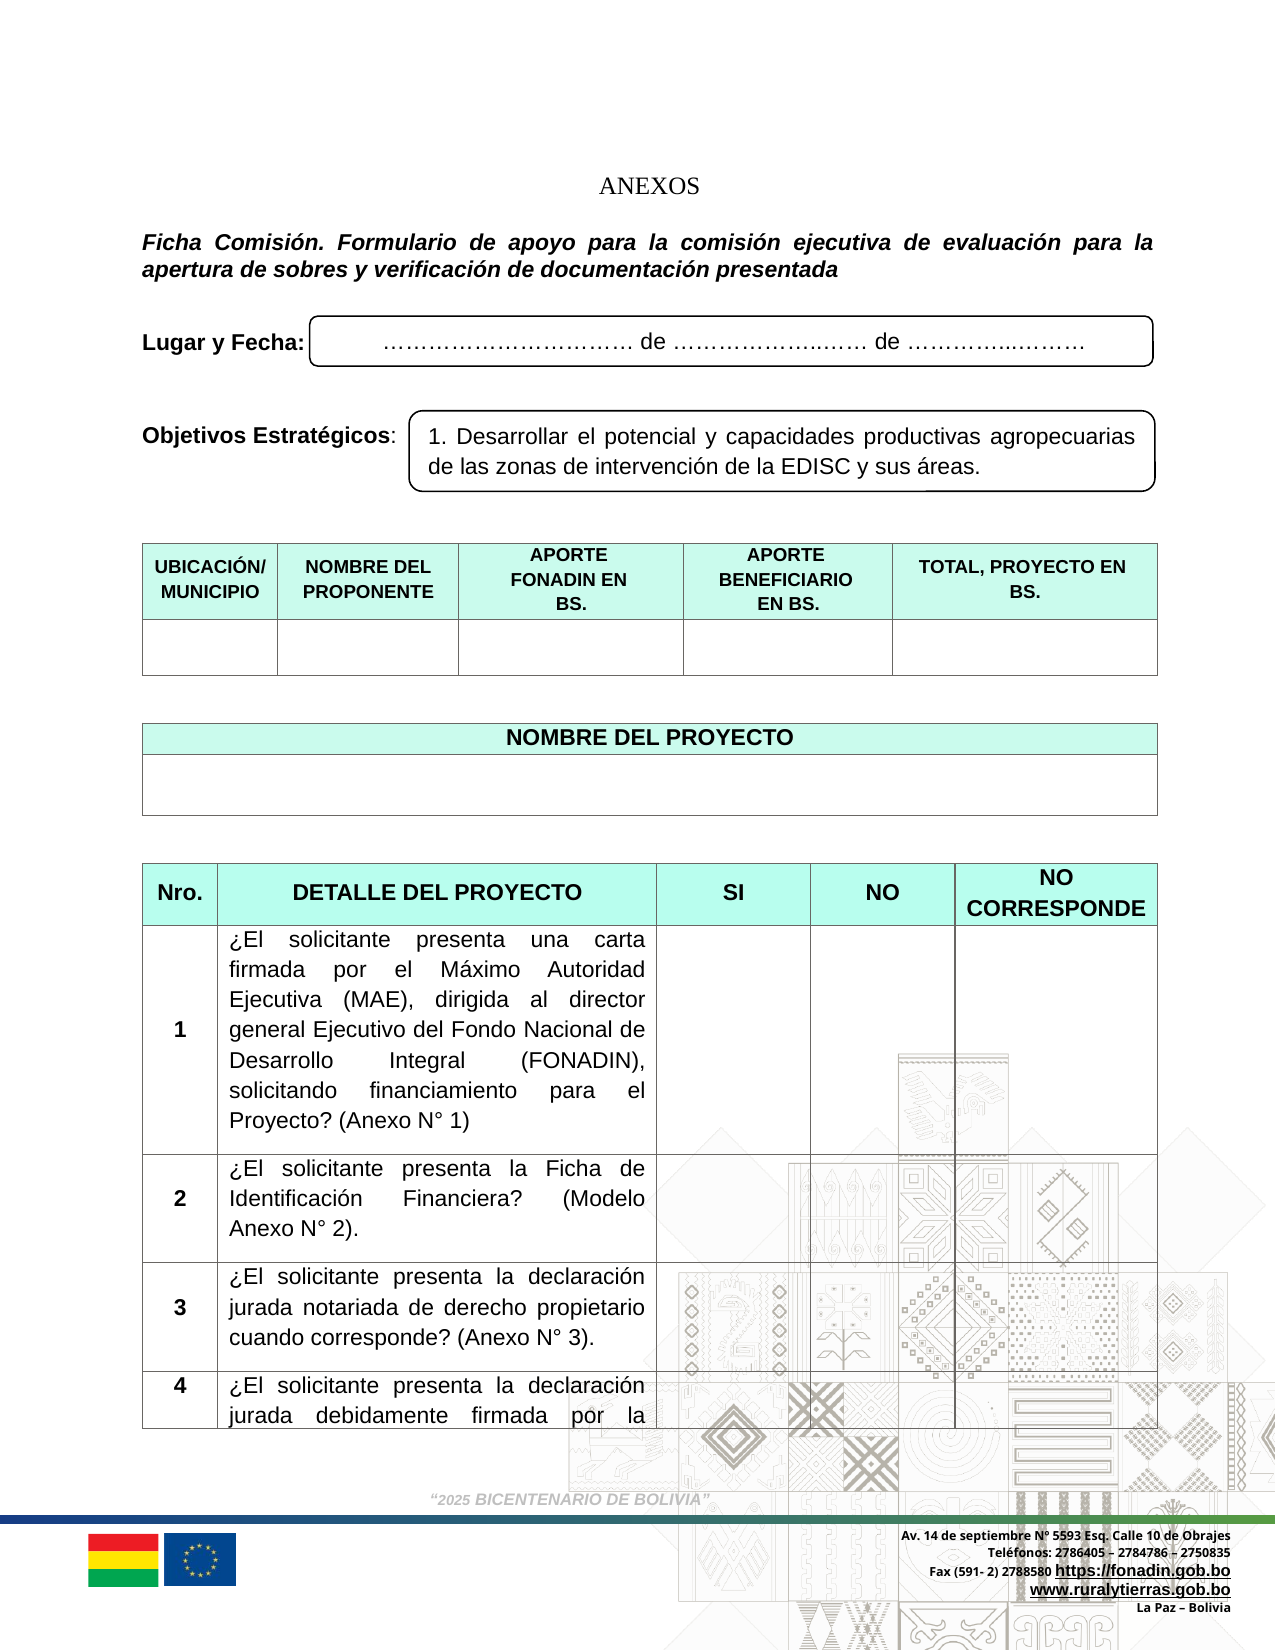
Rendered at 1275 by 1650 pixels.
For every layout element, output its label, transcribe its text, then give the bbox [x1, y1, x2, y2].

text Ficha Comisión. Formulario de apoyo para la comisión ejecutiva de evaluación para la apertura de sobres y verificación de documentación presentada [142, 229, 1157, 282]
table_header NOMBRE DEL PROPONENTE [278, 544, 458, 619]
table_header NO [811, 864, 954, 925]
table_cell [684, 620, 892, 675]
table_header NO CORRESPONDE [956, 864, 1157, 925]
table_cell ¿El solicitante presenta la declaración jurada notariada de derecho propietario cuando corresponde? (Anexo N° 3). [218, 1263, 656, 1371]
text Objetivos Estratégicos: [410, 422, 1154, 449]
table_cell [956, 926, 1157, 1154]
table_header SI [657, 864, 810, 925]
text Lugar y Fecha: [142, 329, 308, 355]
table_cell [143, 620, 277, 675]
table_header APORTE BENEFICIARIO EN BS. [684, 544, 892, 619]
table_header APORTE FONADIN EN BS. [459, 544, 683, 619]
table_header Nro. [143, 864, 217, 925]
text Lugar y Fecha: [311, 329, 1152, 355]
table_cell [811, 1263, 954, 1371]
table_header UBICACIÓN/ MUNICIPIO [143, 544, 277, 619]
table_header NOMBRE DEL PROYECTO [143, 724, 1157, 754]
table_cell [278, 620, 458, 675]
table_cell [459, 620, 683, 675]
table_cell 1 [143, 926, 217, 1154]
table_cell 2 [143, 1155, 217, 1262]
table_cell [143, 755, 1157, 815]
table_cell 4 [143, 1372, 217, 1428]
table_cell ¿El solicitante presenta una carta firmada por el Máximo Autoridad Ejecutiva (MAE), dirigida al director general Ejecutivo del Fondo Nacional de Desarrollo Integral (FONADIN), solicitando financiamiento para el Proyecto? (Anexo N° 1) [218, 926, 656, 1154]
table_cell [893, 620, 1157, 675]
table_cell [657, 1372, 810, 1428]
table_cell ¿El solicitante presenta la Ficha de Identificación Financiera? (Modelo Anexo N° 2). [218, 1155, 656, 1262]
table_header TOTAL, PROYECTO EN BS. [893, 544, 1157, 619]
table_cell 3 [143, 1263, 217, 1371]
table_cell [811, 926, 954, 1154]
table_cell [956, 1263, 1157, 1371]
table_cell [657, 1155, 810, 1262]
table_header DETALLE DEL PROYECTO [218, 864, 656, 925]
picture [0, 1515, 1275, 1524]
table_cell [956, 1372, 1157, 1428]
table_cell [657, 1263, 810, 1371]
table_cell [811, 1372, 954, 1428]
table_cell [811, 1155, 954, 1262]
table_cell [956, 1155, 1157, 1262]
text Objetivos Estratégicos: [142, 422, 408, 449]
picture [164, 1533, 236, 1586]
text ANEXOS [142, 171, 1157, 200]
table_cell [657, 926, 810, 1154]
